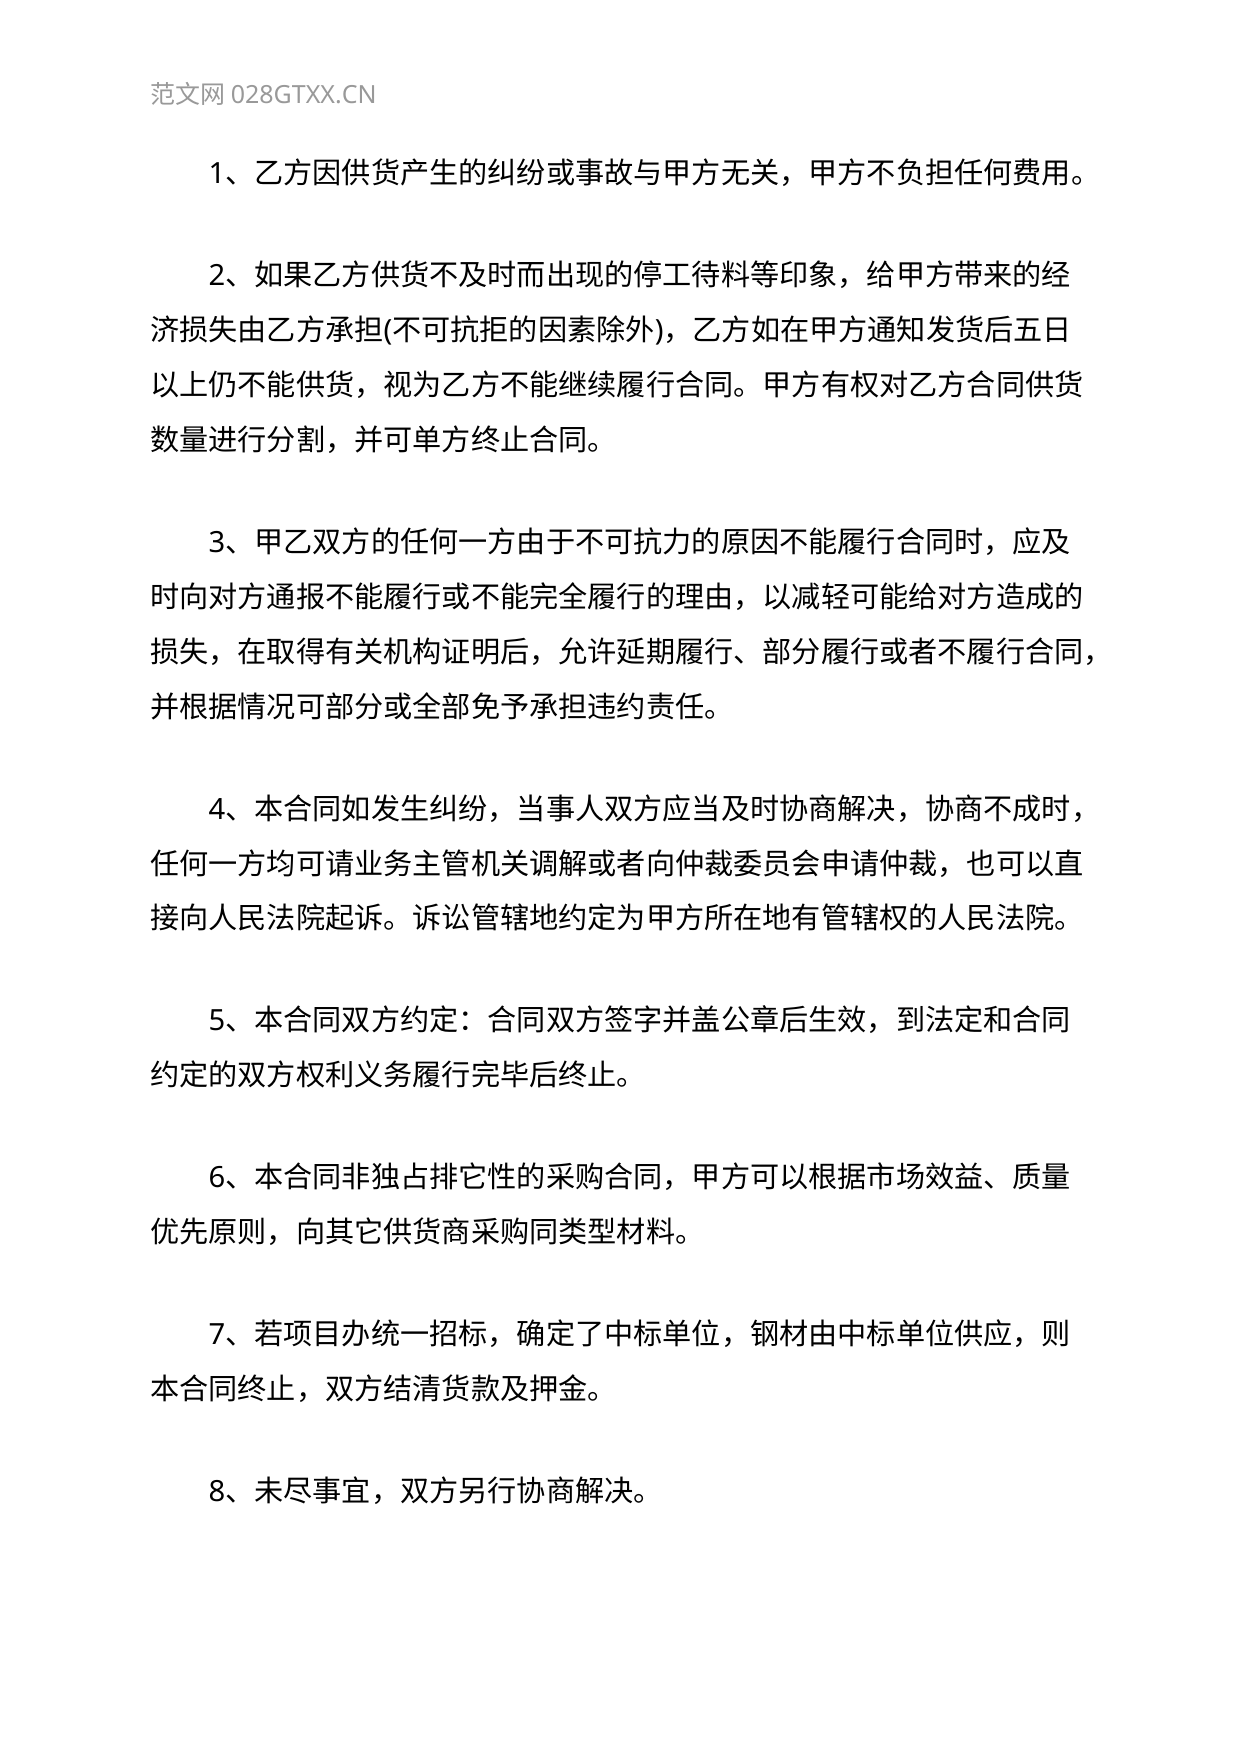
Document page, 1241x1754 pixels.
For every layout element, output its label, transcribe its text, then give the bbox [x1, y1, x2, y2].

text 4、本合同如发生纠纷，当事人双方应当及时协商解决，协商不成时，任何一方均可请业务主管机关调解或者向仲裁委员会申请仲裁，也可以直接向人民法院起诉。诉讼管辖地约定为甲方所在地有管辖权的人民法院。 [150, 785, 1090, 937]
text 1、乙方因供货产生的纠纷或事故与甲方无关，甲方不负担任何费用。 [150, 150, 1090, 192]
text 3、甲乙双方的任何一方由于不可抗力的原因不能履行合同时，应及时向对方通报不能履行或不能完全履行的理由，以减轻可能给对方造成的损失，在取得有关机构证明后，允许延期履行、部分履行或者不履行合同，并根据情况可部分或全部免予承担违约责任。 [150, 519, 1090, 726]
text 2、如果乙方供货不及时而出现的停工待料等印象，给甲方带来的经济损失由乙方承担(不可抗拒的因素除外)，乙方如在甲方通知发货后五日以上仍不能供货，视为乙方不能继续履行合同。甲方有权对乙方合同供货数量进行分割，并可单方终止合同。 [150, 252, 1090, 459]
text 8、未尽事宜，双方另行协商解决。 [150, 1467, 1090, 1509]
text 6、本合同非独占排它性的采购合同，甲方可以根据市场效益、质量优先原则，向其它供货商采购同类型材料。 [150, 1154, 1090, 1251]
text 5、本合同双方约定：合同双方签字并盖公章后生效，到法定和合同约定的双方权利义务履行完毕后终止。 [150, 997, 1090, 1094]
text 7、若项目办统一招标，确定了中标单位，钢材由中标单位供应，则本合同终止，双方结清货款及押金。 [150, 1310, 1090, 1408]
